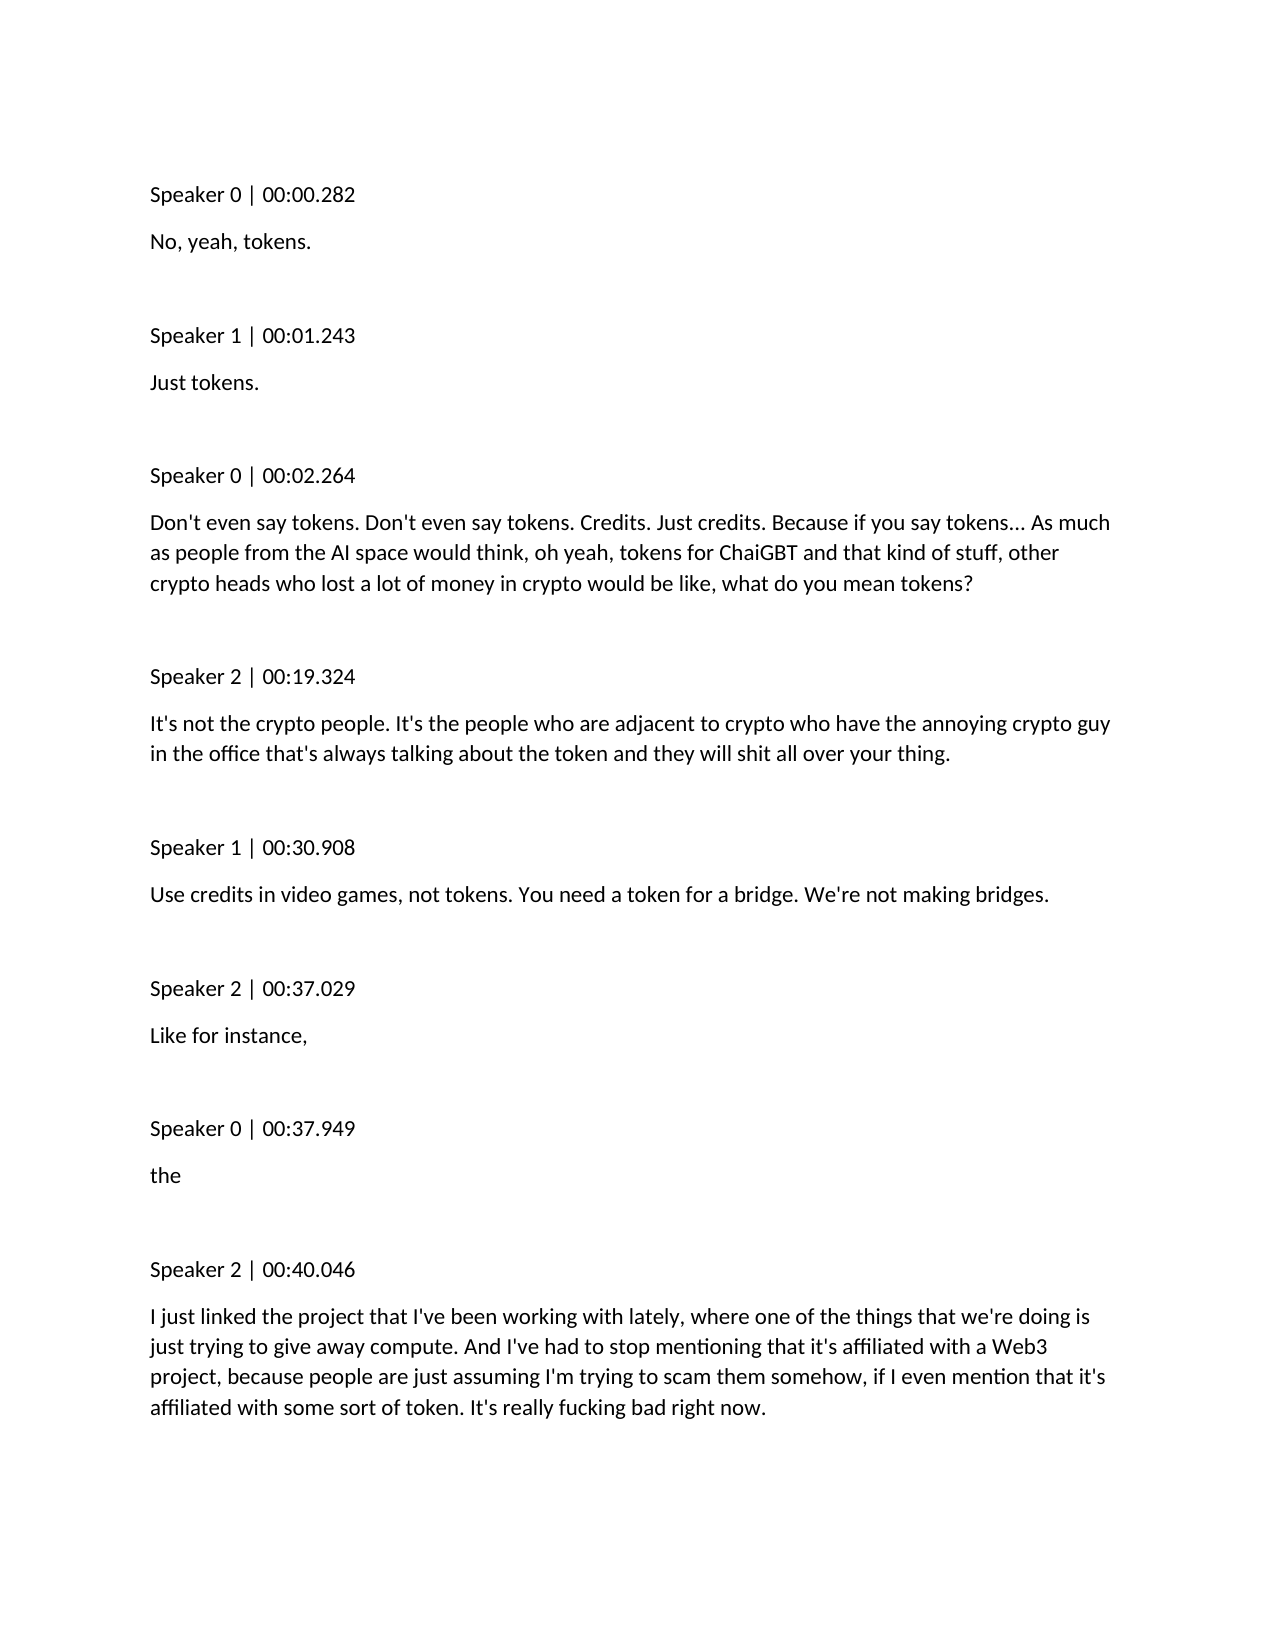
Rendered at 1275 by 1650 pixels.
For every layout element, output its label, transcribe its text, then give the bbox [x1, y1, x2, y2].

text Don't even say tokens. Don't even say tokens. Credits. Just credits. Because if you say tokens... As much as people from the AI space would think, oh yeah, tokens for ChaiGBT and that kind of stuff, other crypto heads who lost a lot of money in crypto would be like, what do you mean tokens? [150, 508, 1125, 597]
text I just linked the project that I've been working with lately, where one of the things that we're doing is just trying to give away compute. And I've had to stop mentioning that it's affiliated with a Web3 project, because people are just assuming I'm trying to scam them somehow, if I even mention that it's affiliated with some sort of token. It's really fucking bad right now. [150, 1302, 1125, 1421]
text Just tokens. [150, 368, 1125, 396]
text Speaker 1 | 00:30.908 [150, 833, 1125, 861]
text It's not the crypto people. It's the people who are adjacent to crypto who have the annoying crypto guy in the office that's always talking about the token and they will shit all over your thing. [150, 709, 1125, 768]
text Like for instance, [150, 1021, 1125, 1049]
text the [150, 1161, 1125, 1189]
text Use credits in video games, not tokens. You need a token for a bridge. We're not making bridges. [150, 880, 1125, 908]
text Speaker 0 | 00:02.264 [150, 461, 1125, 489]
text Speaker 2 | 00:19.324 [150, 662, 1125, 691]
text Speaker 0 | 00:37.949 [150, 1114, 1125, 1143]
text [150, 150, 1125, 208]
text Speaker 2 | 00:37.029 [150, 974, 1125, 1002]
text Speaker 1 | 00:01.243 [150, 321, 1125, 349]
text No, yeah, tokens. [150, 227, 1125, 255]
text Speaker 2 | 00:40.046 [150, 1255, 1125, 1283]
